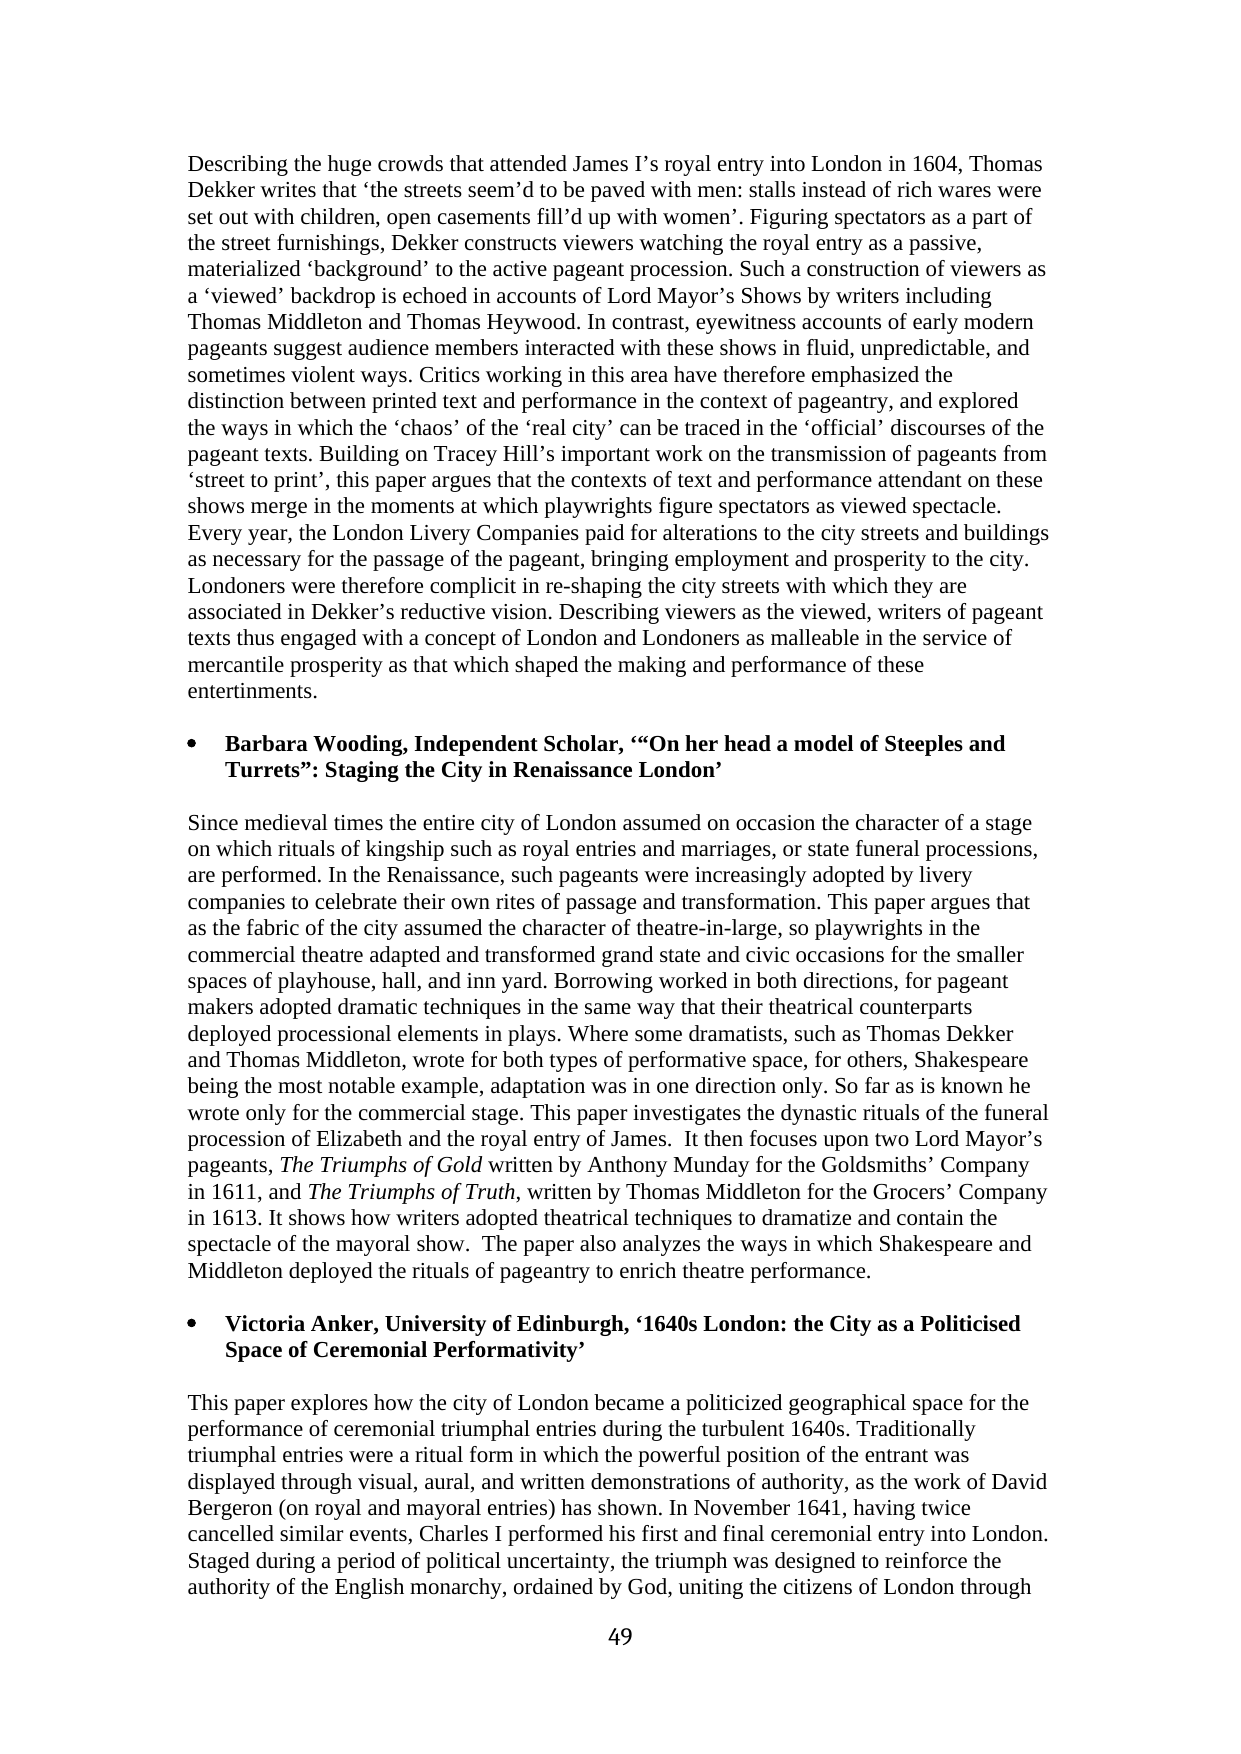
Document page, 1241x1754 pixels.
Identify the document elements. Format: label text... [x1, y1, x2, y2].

list Victoria Anker, University of Edinburgh, ‘1640s London: the City as a Politicised Space of Ceremonial Performativity’ [187, 1309, 1053, 1362]
list Barbara Wooding, Independent Scholar, ‘“On her head a model of Steeples and Turrets”: Staging the City in Renaissance London’ [187, 730, 1053, 782]
text Since medieval times the entire city of London assumed on occasion the character of a stage on which rituals of kingship such as royal entries and marriages, or state funeral processions, are performed. In the Renaissance, such pageants were increasingly adopted by livery companies to celebrate their own rites of passage and transformation. This paper argues that as the fabric of the city assumed the character of theatre-in-large, so playwrights in the commercial theatre adapted and transformed grand state and civic occasions for the smaller spaces of playhouse, hall, and inn yard. Borrowing worked in both directions, for pageant makers adopted dramatic techniques in the same way that their theatrical counterparts deployed processional elements in plays. Where some dramatists, such as Thomas Dekker and Thomas Middleton, wrote for both types of performative space, for others, Shakespeare being the most notable example, adaptation was in one direction only. So far as is known he wrote only for the commercial stage. This paper investigates the dynastic rituals of the funeral procession of Elizabeth and the royal entry of James. It then focuses upon two Lord Mayor’s pageants, The Triumphs of Gold written by Anthony Munday for the Goldsmiths’ Company in 1611, and The Triumphs of Truth, written by Thomas Middleton for the Grocers’ Company in 1613. It shows how writers adopted theatrical techniques to dramatize and contain the spectacle of the mayoral show. The paper also analyzes the ways in which Shakespeare and Middleton deployed the rituals of pageantry to enrich theatre performance. [187, 809, 1053, 1283]
text Describing the huge crowds that attended James I’s royal entry into London in 1604, Thomas Dekker writes that ‘the streets seem’d to be paved with men: stalls instead of rich wares were set out with children, open casements fill’d up with women’. Figuring spectators as a part of the street furnishings, Dekker constructs viewers watching the royal entry as a passive, materialized ‘background’ to the active pageant procession. Such a construction of viewers as a ‘viewed’ backdrop is echoed in accounts of Lord Mayor’s Shows by writers including Thomas Middleton and Thomas Heywood. In contrast, eyewitness accounts of early modern pageants suggest audience members interacted with these shows in fluid, unpredictable, and sometimes violent ways. Critics working in this area have therefore emphasized the distinction between printed text and performance in the context of pageantry, and explored the ways in which the ‘chaos’ of the ‘real city’ can be traced in the ‘official’ discourses of the pageant texts. Building on Tracey Hill’s important work on the transmission of pageants from ‘street to print’, this paper argues that the contexts of text and performance attendant on these shows merge in the moments at which playwrights figure spectators as viewed spectacle. Every year, the London Livery Companies paid for alterations to the city streets and buildings as necessary for the passage of the pageant, bringing employment and prosperity to the city. Londoners were therefore complicit in re-shaping the city streets with which they are associated in Dekker’s reductive vision. Describing viewers as the viewed, writers of pageant texts thus engaged with a concept of London and Londoners as malleable in the service of mercantile prosperity as that which shaped the making and performance of these entertinments. [187, 150, 1053, 703]
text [187, 1389, 1053, 1599]
